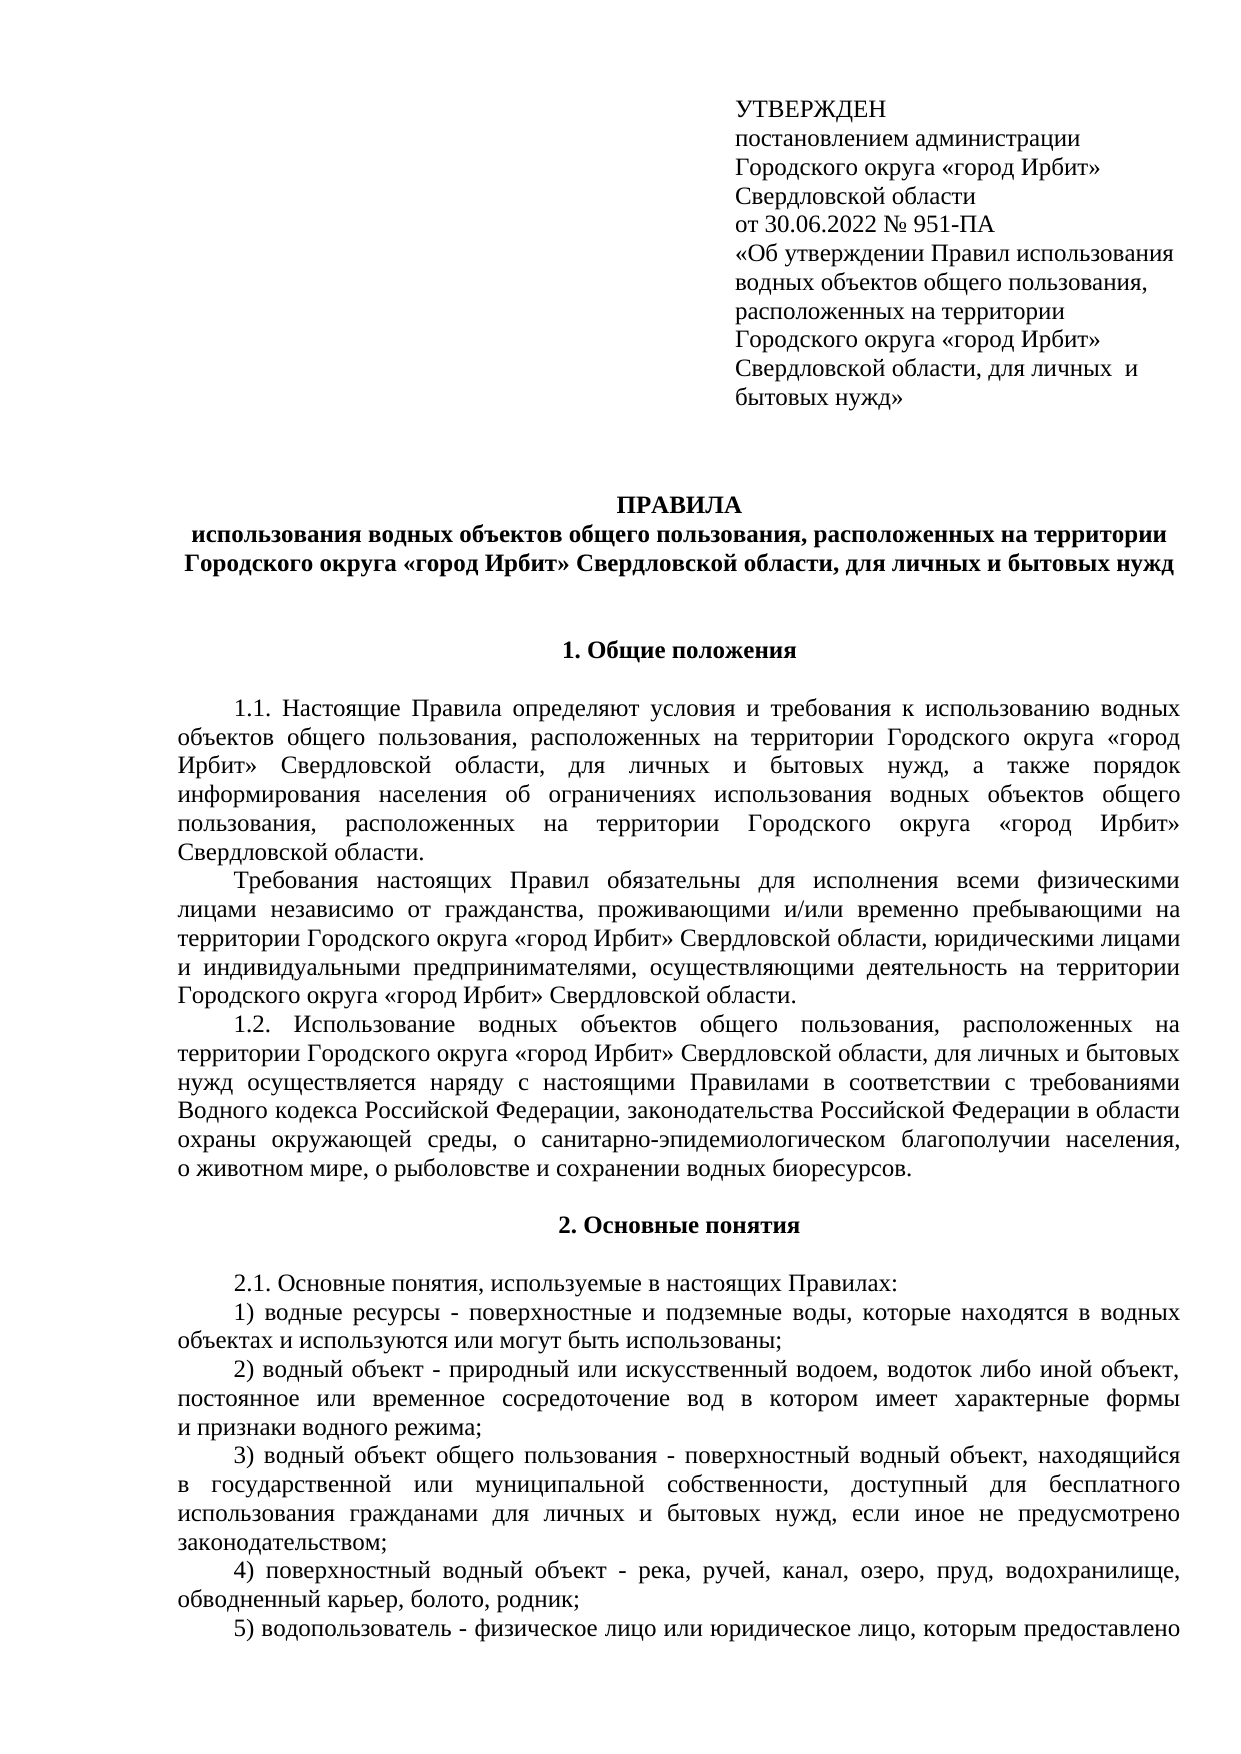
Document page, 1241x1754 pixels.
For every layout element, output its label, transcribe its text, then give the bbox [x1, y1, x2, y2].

text 2) водный объект - природный или искусственный водоем, водоток либо иной объект, постоянное или временное сосредоточение вод в котором имеет характерные формы и признаки водного режима; [177, 1354, 1181, 1440]
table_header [724, 95, 1192, 437]
text 2.1. Основные понятия, используемые в настоящих Правилах: [177, 1268, 1181, 1297]
text 4) поверхностный водный объект - река, ручей, канал, озеро, пруд, водохранилище, обводненный карьер, болото, родник; [177, 1555, 1181, 1613]
title 1. Общие положения [177, 635, 1181, 664]
text 3) водный объект общего пользования - поверхностный водный объект, находящийся в государственной или муниципальной собственности, доступный для бесплатного использования гражданами для личных и бытовых нужд, если иное не предусмотрено законодательством; [177, 1440, 1181, 1555]
text Требования настоящих Правил обязательны для исполнения всеми физическими лицами независимо от гражданства, проживающими и/или временно пребывающими на территории Городского округа «город Ирбит» Свердловской области, юридическими лицами и индивидуальными предпринимателями, осуществляющими деятельность на территории Городского округа «город Ирбит» Свердловской области. [177, 865, 1181, 1009]
text 1.2. Использование водных объектов общего пользования, расположенных на территории Городского округа «город Ирбит» Свердловской области, для личных и бытовых нужд осуществляется наряду с настоящими Правилами в соответствии с требованиями Водного кодекса Российской Федерации, законодательства Российской Федерации в области охраны окружающей среды, о санитарно-эпидемиологическом благополучии населения, о животном мире, о рыболовстве и сохранении водных биоресурсов. [177, 1009, 1181, 1182]
title 2. Основные понятия [177, 1210, 1181, 1239]
text 1.1. Настоящие Правила определяют условия и требования к использованию водных объектов общего пользования, расположенных на территории Городского округа «город Ирбит» Свердловской области, для личных и бытовых нужд, а также порядок информирования населения об ограничениях использования водных объектов общего пользования, расположенных на территории Городского округа «город Ирбит» Свердловской области. [177, 693, 1181, 865]
title использования водных объектов общего пользования, расположенных на территории Городского округа «город Ирбит» Свердловской области, для личных и бытовых нужд [177, 519, 1181, 576]
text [177, 1613, 1181, 1642]
text 1) водные ресурсы - поверхностные и подземные воды, которые находятся в водных объектах и используются или могут быть использованы; [177, 1297, 1181, 1354]
title ПРАВИЛА [177, 490, 1181, 519]
